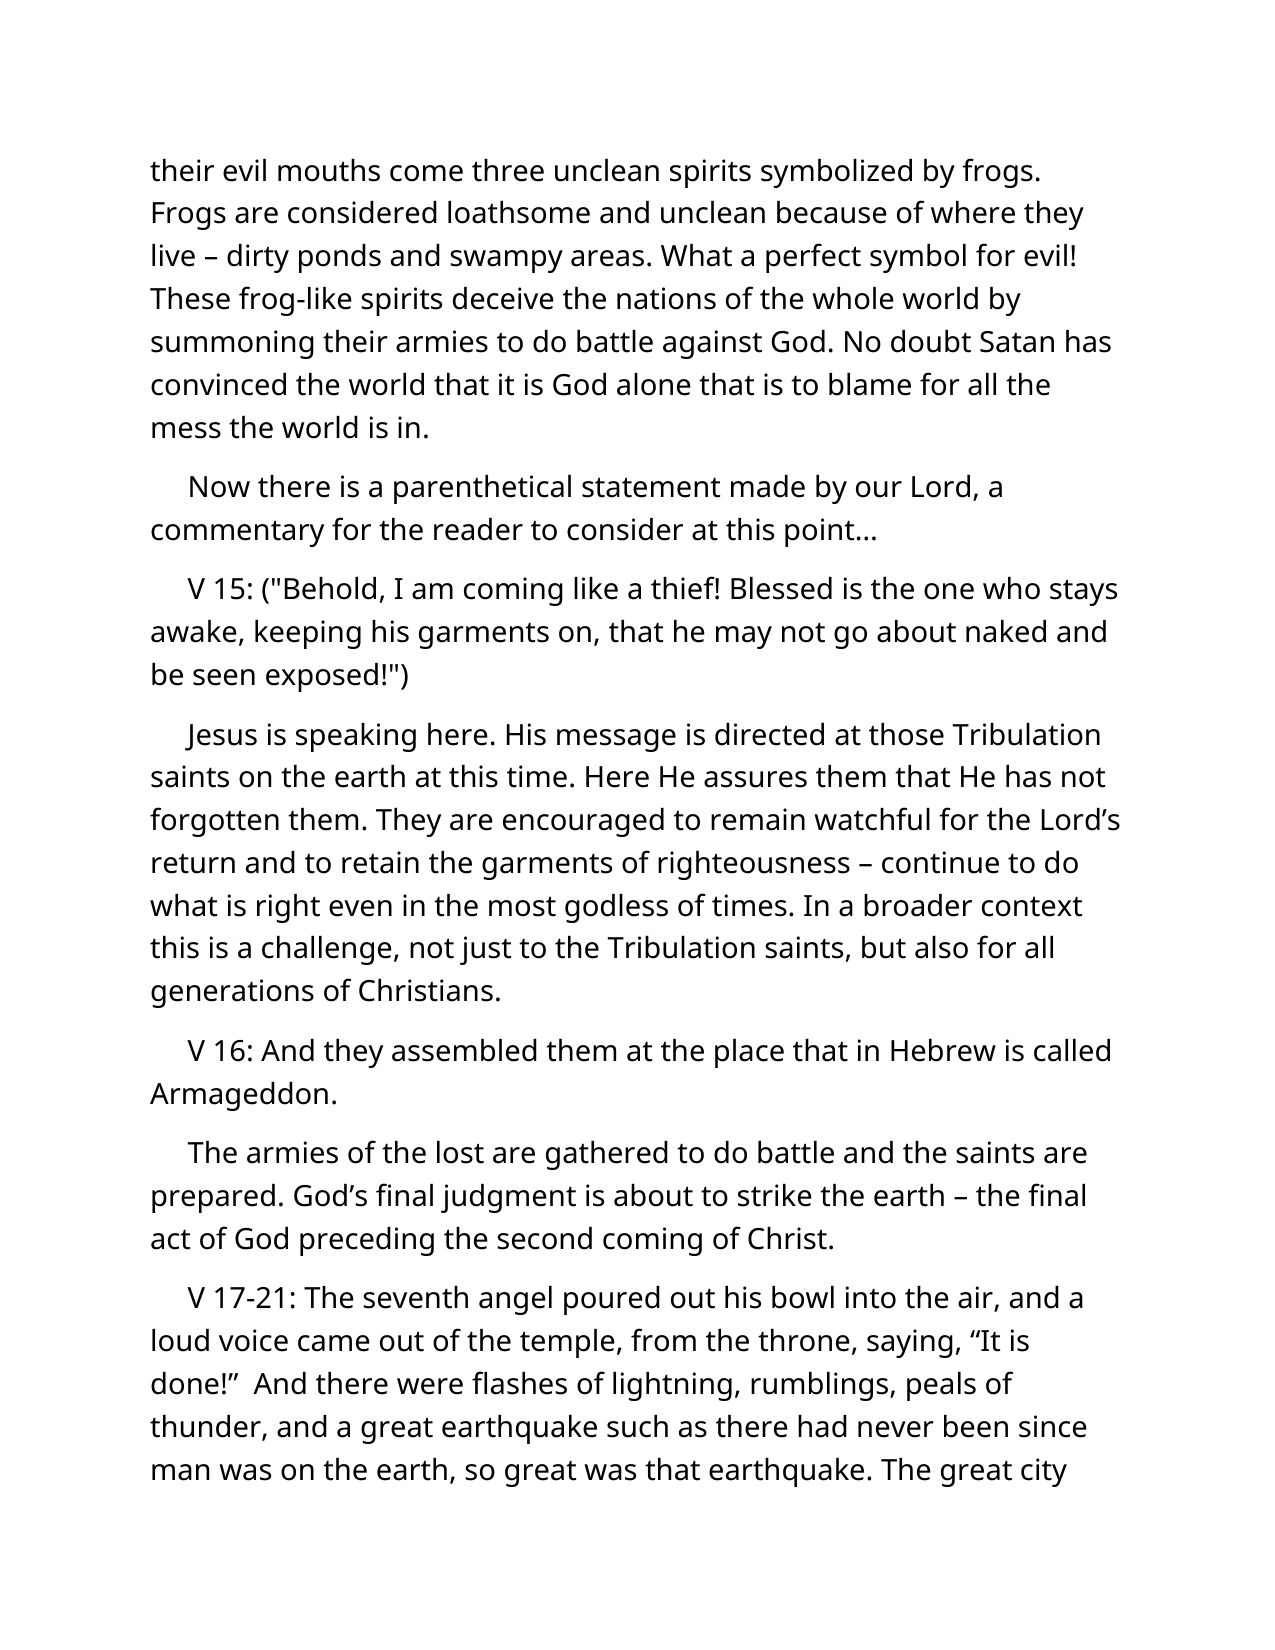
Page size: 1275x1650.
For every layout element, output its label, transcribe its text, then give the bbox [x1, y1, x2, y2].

text V 15: ("Behold, I am coming like a thief! Blessed is the one who stays awake, keeping his garments on, that he may not go about naked and be seen exposed!") [150, 569, 1125, 694]
text The armies of the lost are gathered to do battle and the saints are prepared. God’s final judgment is about to strike the earth – the final act of God preceding the second coming of Christ. [150, 1132, 1125, 1258]
text Jesus is speaking here. His message is directed at those Tribulation saints on the earth at this time. Here He assures them that He has not forgotten them. They are encouraged to remain watchful for the Lord’s return and to retain the garments of righteousness – continue to do what is right even in the most godless of times. In a broader context this is a challenge, not just to the Tribulation saints, but also for all generations of Christians. [150, 714, 1125, 1010]
text Now there is a parenthetical statement made by our Lord, a commentary for the reader to consider at this point… [150, 466, 1125, 549]
text V 16: And they assembled them at the place that in Hebrew is called Armageddon. [150, 1030, 1125, 1113]
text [150, 1277, 1125, 1488]
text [150, 150, 1125, 447]
